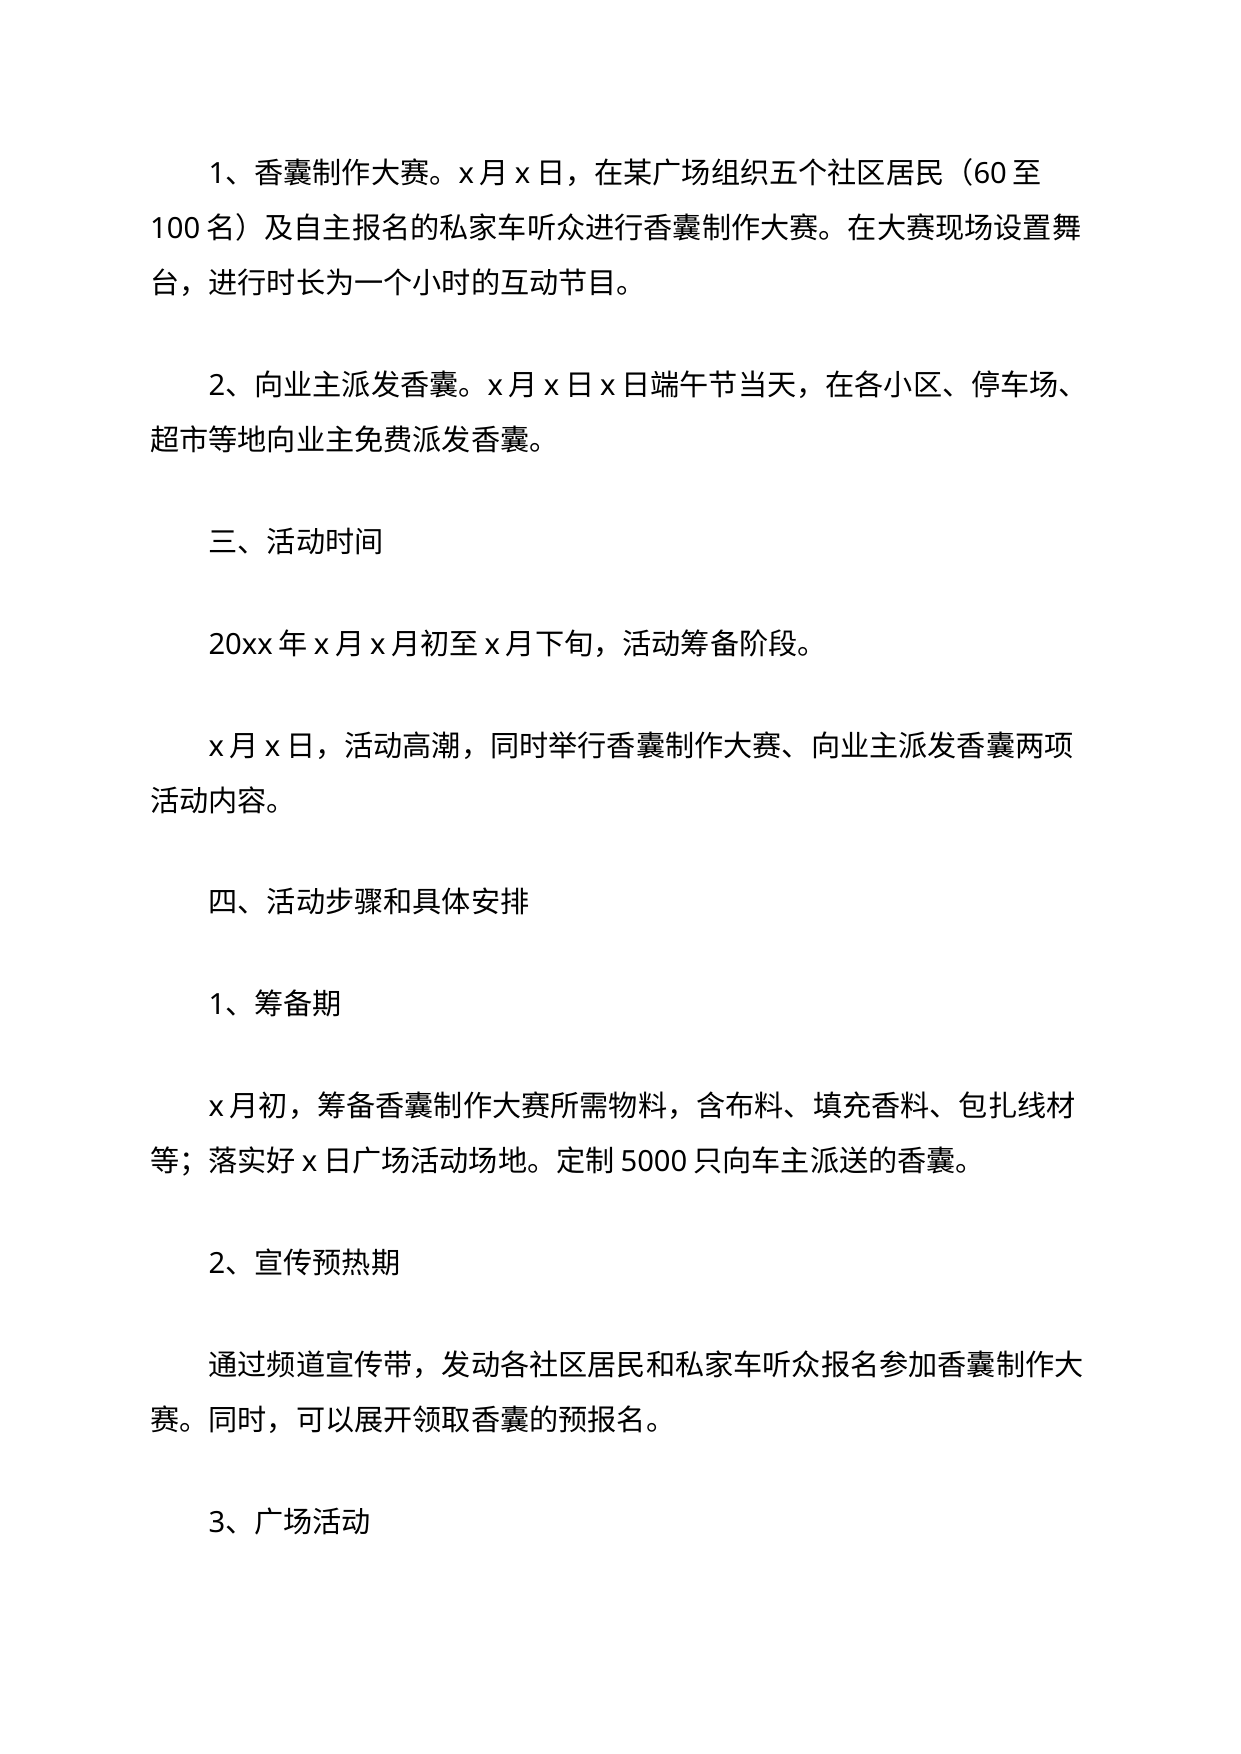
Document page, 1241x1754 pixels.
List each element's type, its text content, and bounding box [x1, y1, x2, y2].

text 三、活动时间 [150, 518, 1090, 561]
text x月x日，活动高潮，同时举行香囊制作大赛、向业主派发香囊两项活动内容。 [150, 722, 1090, 819]
text 2、向业主派发香囊。x月x日x日端午节当天，在各小区、停车场、超市等地向业主免费派发香囊。 [150, 362, 1090, 459]
text 四、活动步骤和具体安排 [150, 879, 1090, 921]
text x月初，筹备香囊制作大赛所需物料，含布料、填充香料、包扎线材等；落实好x日广场活动场地。定制5000只向车主派送的香囊。 [150, 1083, 1090, 1180]
text 通过频道宣传带，发动各社区居民和私家车听众报名参加香囊制作大赛。同时，可以展开领取香囊的预报名。 [150, 1342, 1090, 1439]
text 2、宣传预热期 [150, 1240, 1090, 1282]
text 1、香囊制作大赛。x月x日，在某广场组织五个社区居民（60至100名）及自主报名的私家车听众进行香囊制作大赛。在大赛现场设置舞台，进行时长为一个小时的互动节目。 [150, 150, 1090, 302]
text 20xx年x月x月初至x月下旬，活动筹备阶段。 [150, 620, 1090, 663]
text 3、广场活动 [150, 1498, 1090, 1541]
text 1、筹备期 [150, 981, 1090, 1023]
